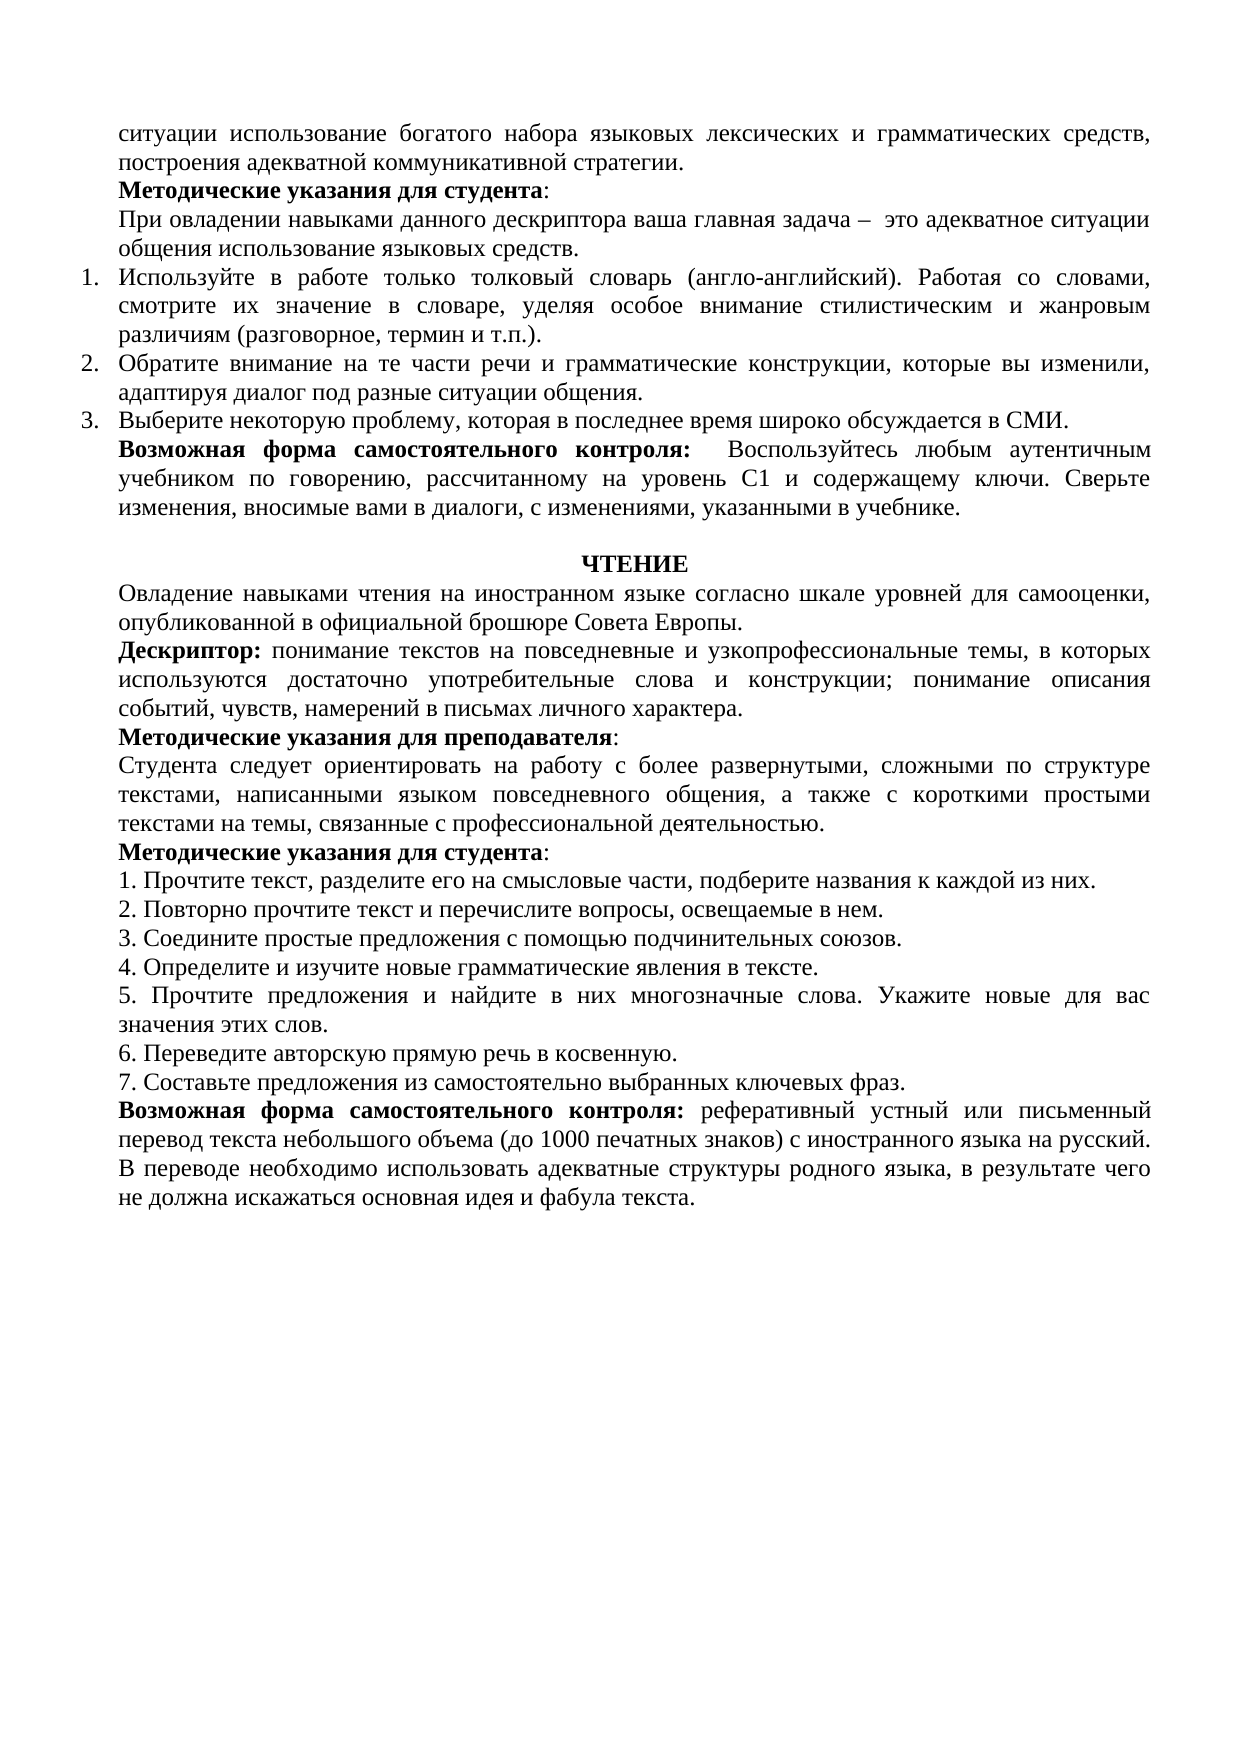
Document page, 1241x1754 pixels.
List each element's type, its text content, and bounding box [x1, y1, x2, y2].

text Студента следует ориентировать на работу с более развернутыми, сложными по структуре текстами, написанными языком повседневного общения, а также с короткими простыми текстами на темы, связанные с профессиональной деятельностью. [118, 751, 1152, 837]
text Методические указания для студента: [118, 837, 1152, 866]
text 7. Составьте предложения из самостоятельно выбранных ключевых фраз. [118, 1067, 1152, 1096]
list Используйте в работе только толковый словарь (англо-английский). Работая со словами, смотрите их значение в словаре, уделяя особое внимание стилистическим и жанровым различиям (разговорное, термин и т.п.). [81, 262, 1152, 348]
text Овладение навыками чтения на иностранном языке согласно шкале уровней для самооценки, опубликованной в официальной брошюре Совета Европы. [118, 578, 1152, 636]
text 1. Прочтите текст, разделите его на смысловые части, подберите названия к каждой из них. [118, 866, 1152, 894]
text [118, 118, 1152, 176]
text 2. Повторно прочтите текст и перечислите вопросы, освещаемые в нем. [118, 894, 1152, 923]
text 5. Прочтите предложения и найдите в них многозначные слова. Укажите новые для вас значения этих слов. [118, 981, 1152, 1038]
text Методические указания для студента: [118, 176, 1152, 204]
text ЧТЕНИЕ [118, 549, 1152, 578]
text Возможная форма самостоятельного контроля: реферативный устный или письменный перевод текста небольшого объема (до 1000 печатных знаков) с иностранного языка на русский. В переводе необходимо использовать адекватные структуры родного языка, в результате чего не должна искажаться основная идея и фабула текста. [118, 1096, 1152, 1211]
text 6. Переведите авторскую прямую речь в косвенную. [118, 1038, 1152, 1067]
text Дескриптор: понимание текстов на повседневные и узкопрофессиональные темы, в которых используются достаточно употребительные слова и конструкции; понимание описания событий, чувств, намерений в письмах личного характера. [118, 636, 1152, 722]
list Обратите внимание на те части речи и грамматические конструкции, которые вы изменили, адаптируя диалог под разные ситуации общения. [81, 348, 1152, 406]
list Выберите некоторую проблему, которая в последнее время широко обсуждается в СМИ. [81, 406, 1152, 434]
text При овладении навыками данного дескриптора ваша главная задача – это адекватное ситуации общения использование языковых средств. [118, 204, 1152, 262]
text 3. Соедините простые предложения с помощью подчинительных союзов. [118, 923, 1152, 952]
text 4. Определите и изучите новые грамматические явления в тексте. [118, 952, 1152, 981]
text Методические указания для преподавателя: [118, 722, 1152, 751]
text Возможная форма самостоятельного контроля: Воспользуйтесь любым аутентичным учебником по говорению, рассчитанному на уровень С1 и содержащему ключи. Сверьте изменения, вносимые вами в диалоги, с изменениями, указанными в учебнике. [118, 434, 1152, 521]
